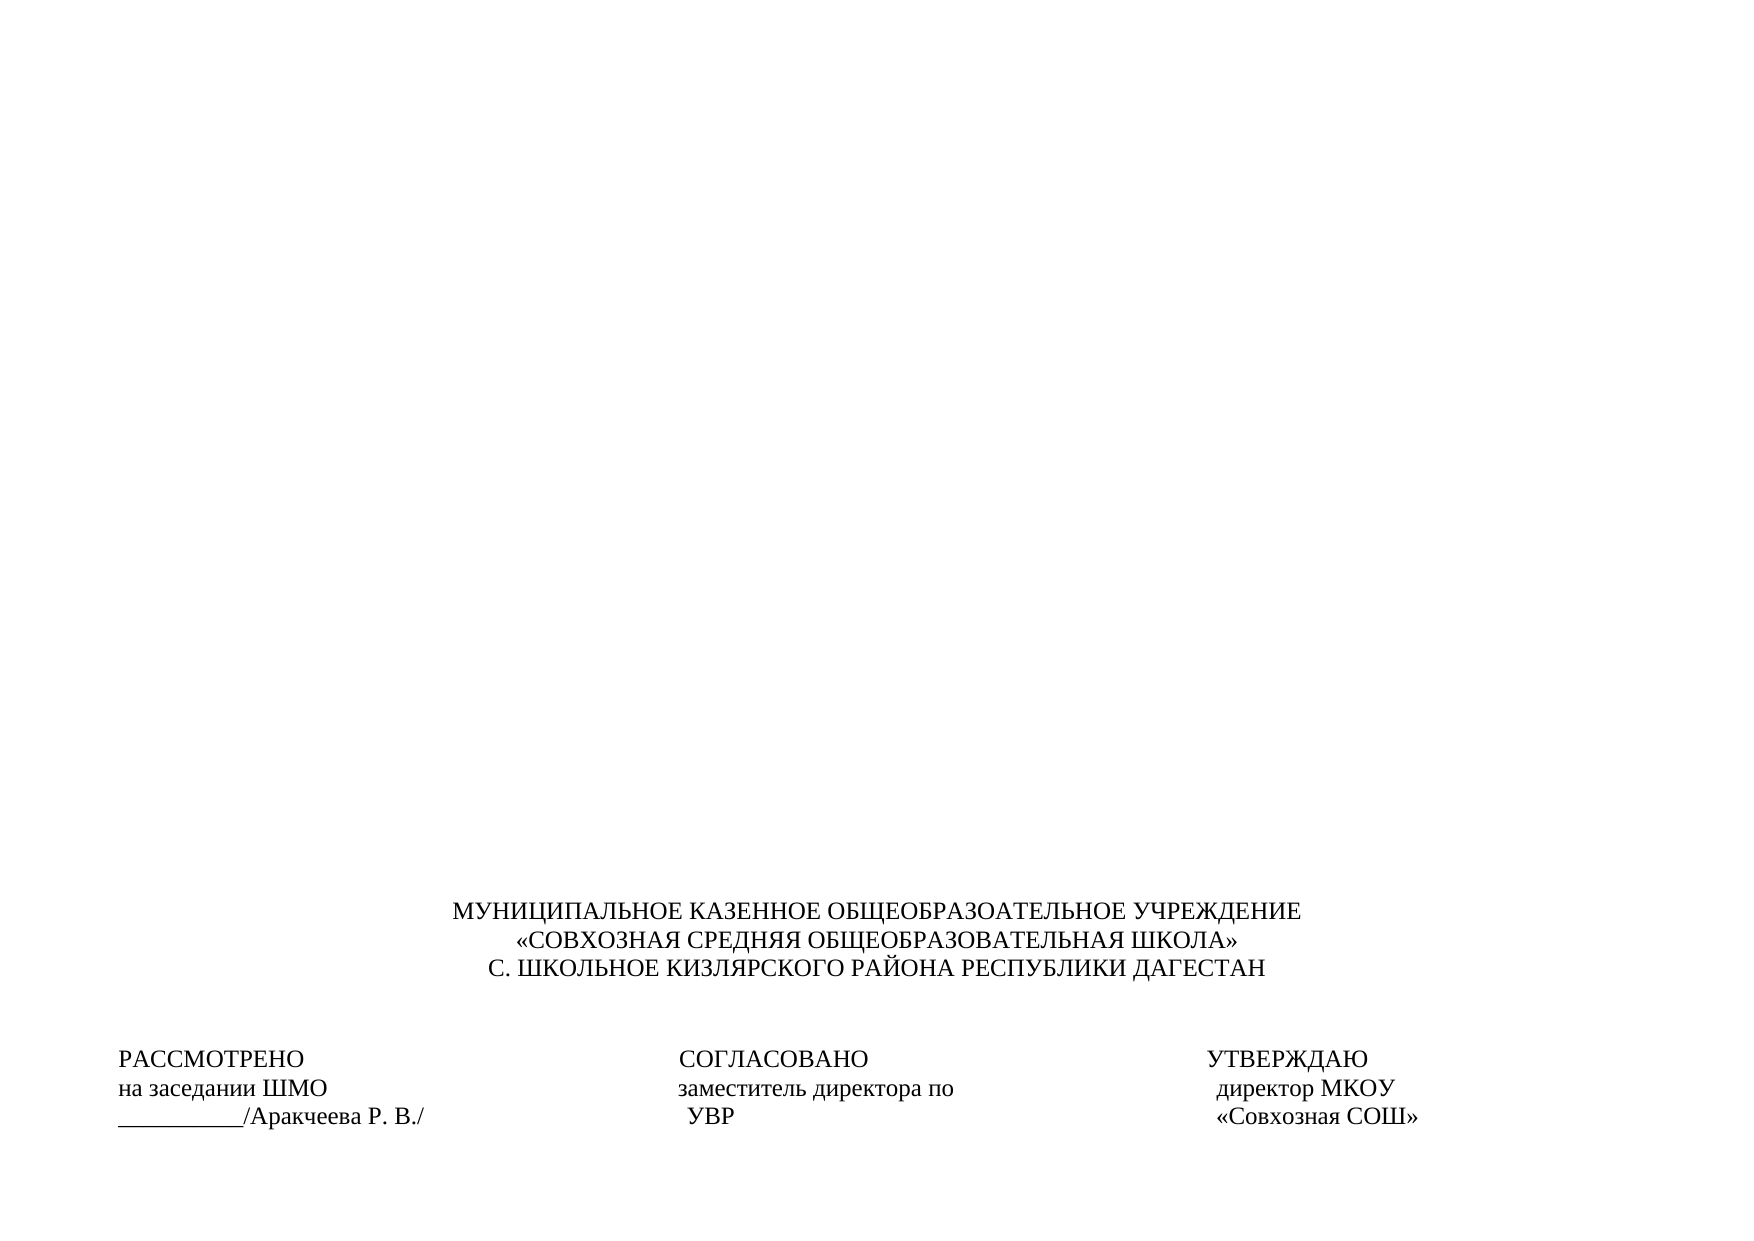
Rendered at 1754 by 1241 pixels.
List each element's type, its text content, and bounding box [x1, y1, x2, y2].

text С. ШКОЛЬНОЕ КИЗЛЯРСКОГО РАЙОНА РЕСПУБЛИКИ ДАГЕСТАН [118, 953, 1636, 982]
text на заседании ШМО заместитель директора по директор МКОУ [118, 1073, 1636, 1101]
text «СОВХОЗНАЯ СРЕДНЯЯ ОБЩЕОБРАЗОВАТЕЛЬНАЯ ШКОЛА» [118, 925, 1636, 953]
text __________/Аракчеева Р. В./ УВР «Совхозная СОШ» [118, 1101, 1636, 1130]
text МУНИЦИПАЛЬНОЕ КАЗЕННОЕ ОБЩЕОБРАЗОАТЕЛЬНОЕ УЧРЕЖДЕНИЕ [118, 896, 1636, 925]
text РАССМОТРЕНО СОГЛАСОВАНО УТВЕРЖДАЮ [118, 1044, 1636, 1073]
